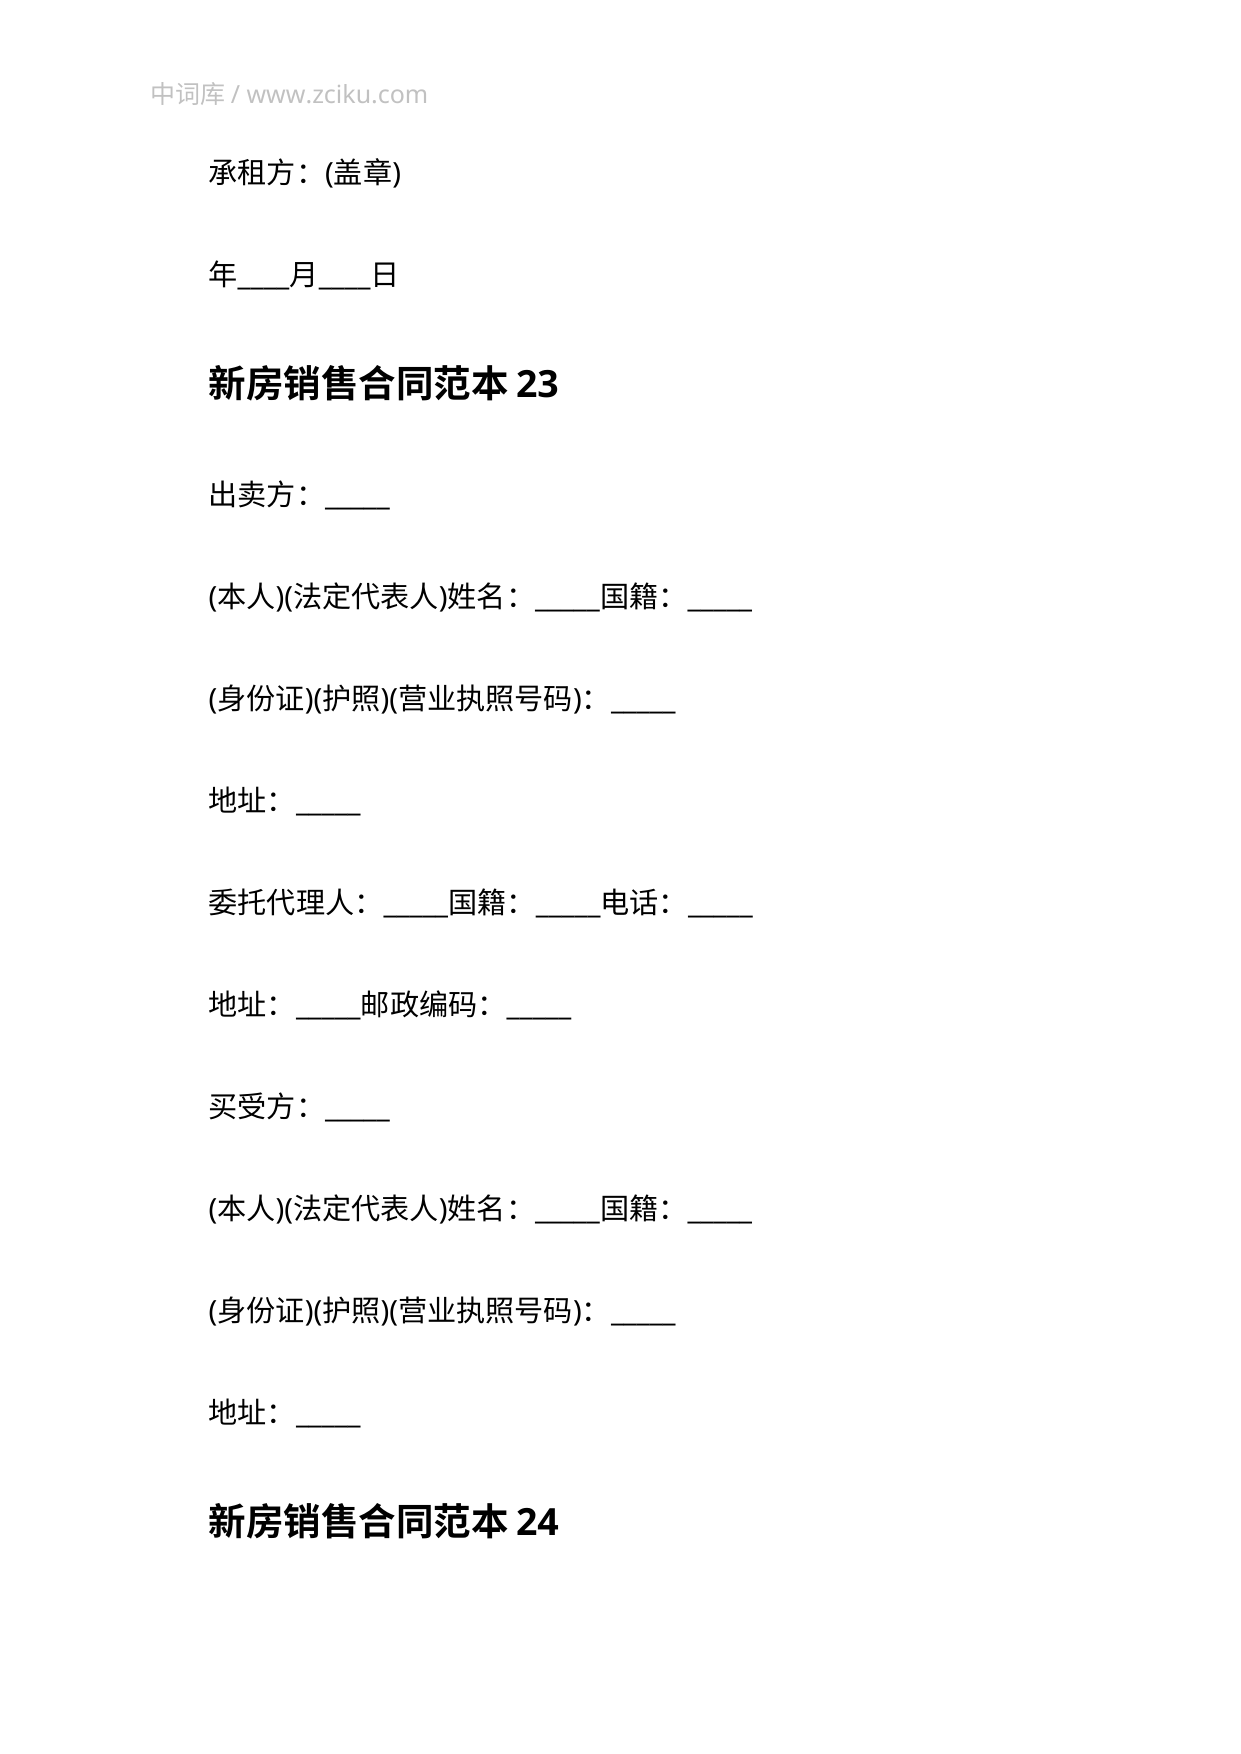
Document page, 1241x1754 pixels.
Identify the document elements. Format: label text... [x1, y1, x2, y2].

text 承租方：(盖章) [150, 150, 1090, 192]
text 委托代理人：_____国籍：_____电话：_____ [150, 879, 1090, 922]
text (本人)(法定代表人)姓名：_____国籍：_____ [150, 573, 1090, 616]
text 新房销售合同范本23 [150, 354, 1090, 408]
text 地址：_____邮政编码：_____ [150, 981, 1090, 1024]
text 出卖方：_____ [150, 472, 1090, 514]
text 新房销售合同范本24 [150, 1491, 1090, 1546]
text 年____月____日 [150, 252, 1090, 294]
text 买受方：_____ [150, 1083, 1090, 1126]
text (身份证)(护照)(营业执照号码)：_____ [150, 1287, 1090, 1330]
text 地址：_____ [150, 1389, 1090, 1432]
text (本人)(法定代表人)姓名：_____国籍：_____ [150, 1185, 1090, 1228]
text 地址：_____ [150, 777, 1090, 820]
text (身份证)(护照)(营业执照号码)：_____ [150, 676, 1090, 718]
